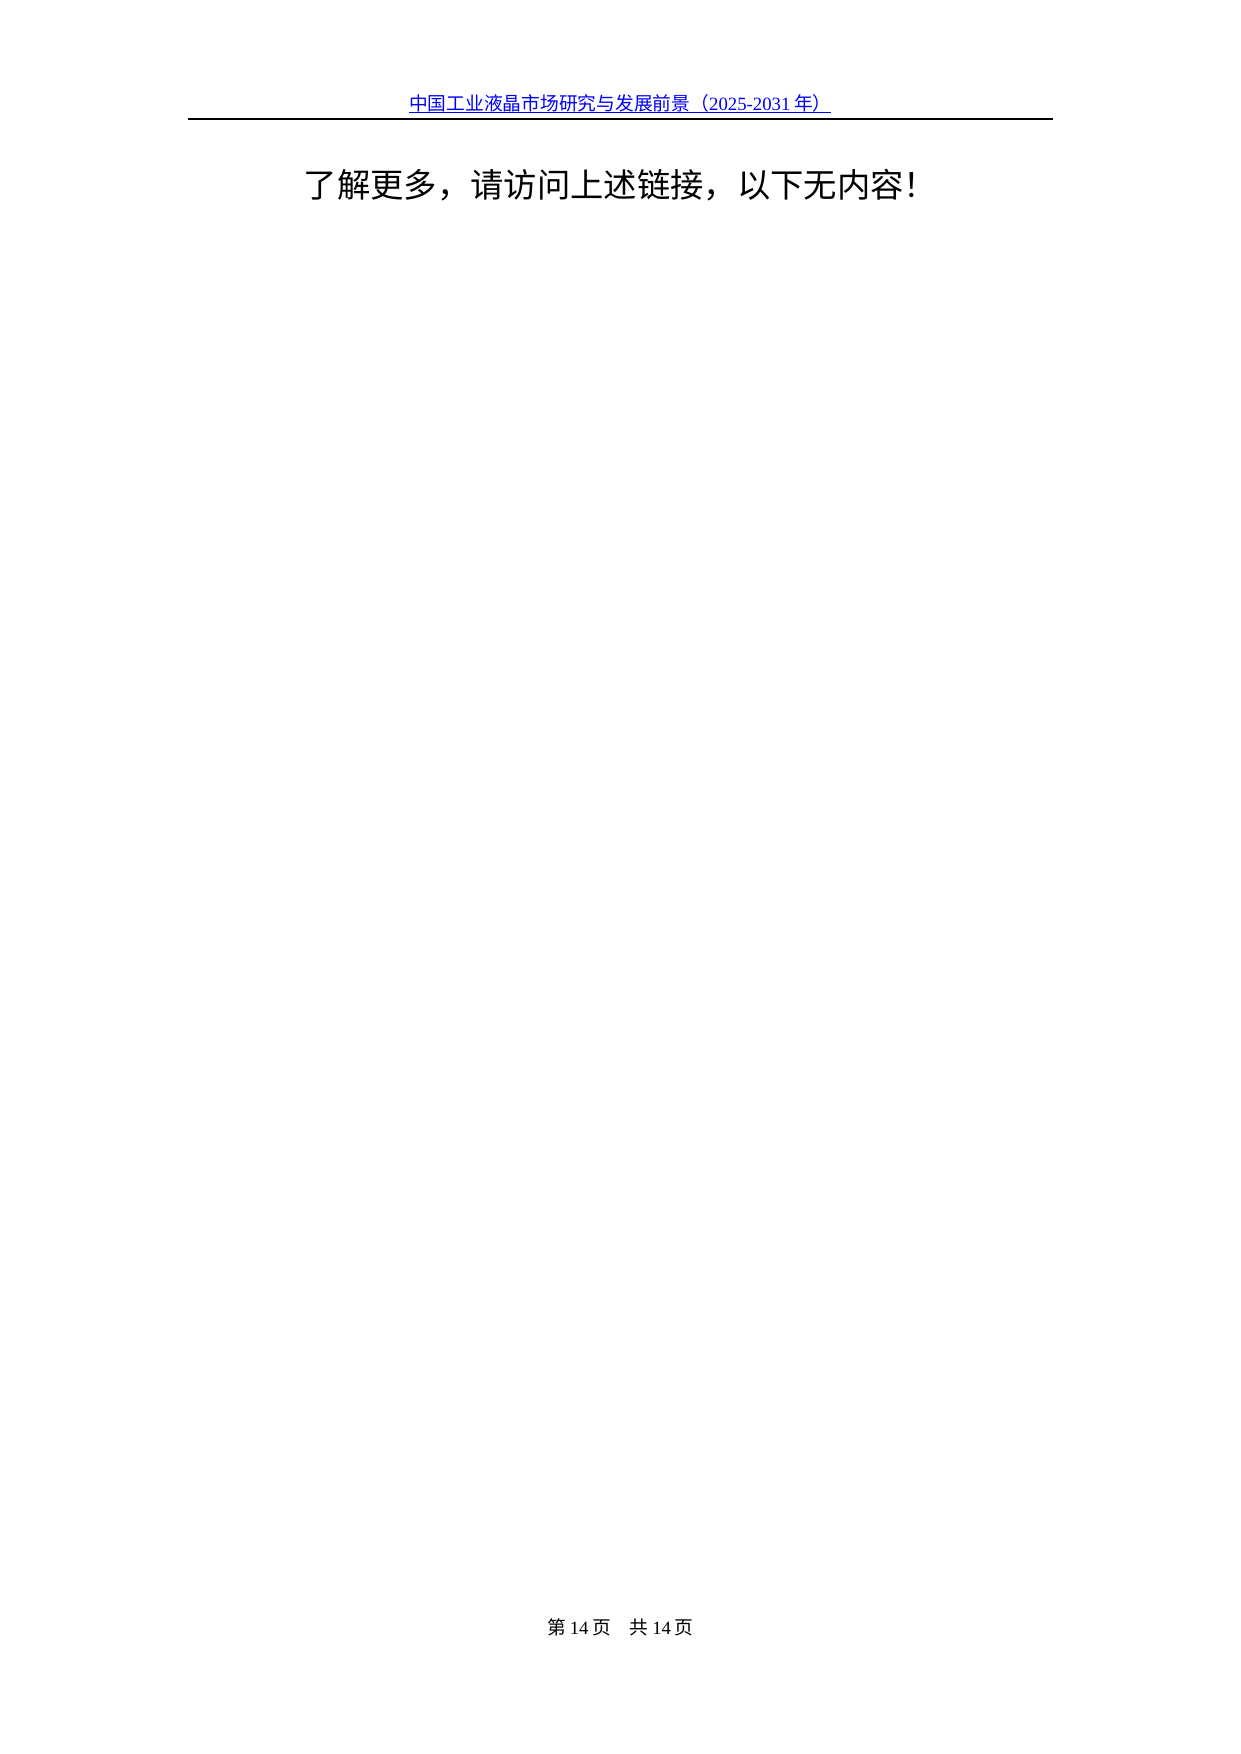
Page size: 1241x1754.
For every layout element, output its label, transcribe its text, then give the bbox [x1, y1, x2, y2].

title 了解更多，请访问上述链接，以下无内容！ [187, 150, 1053, 215]
